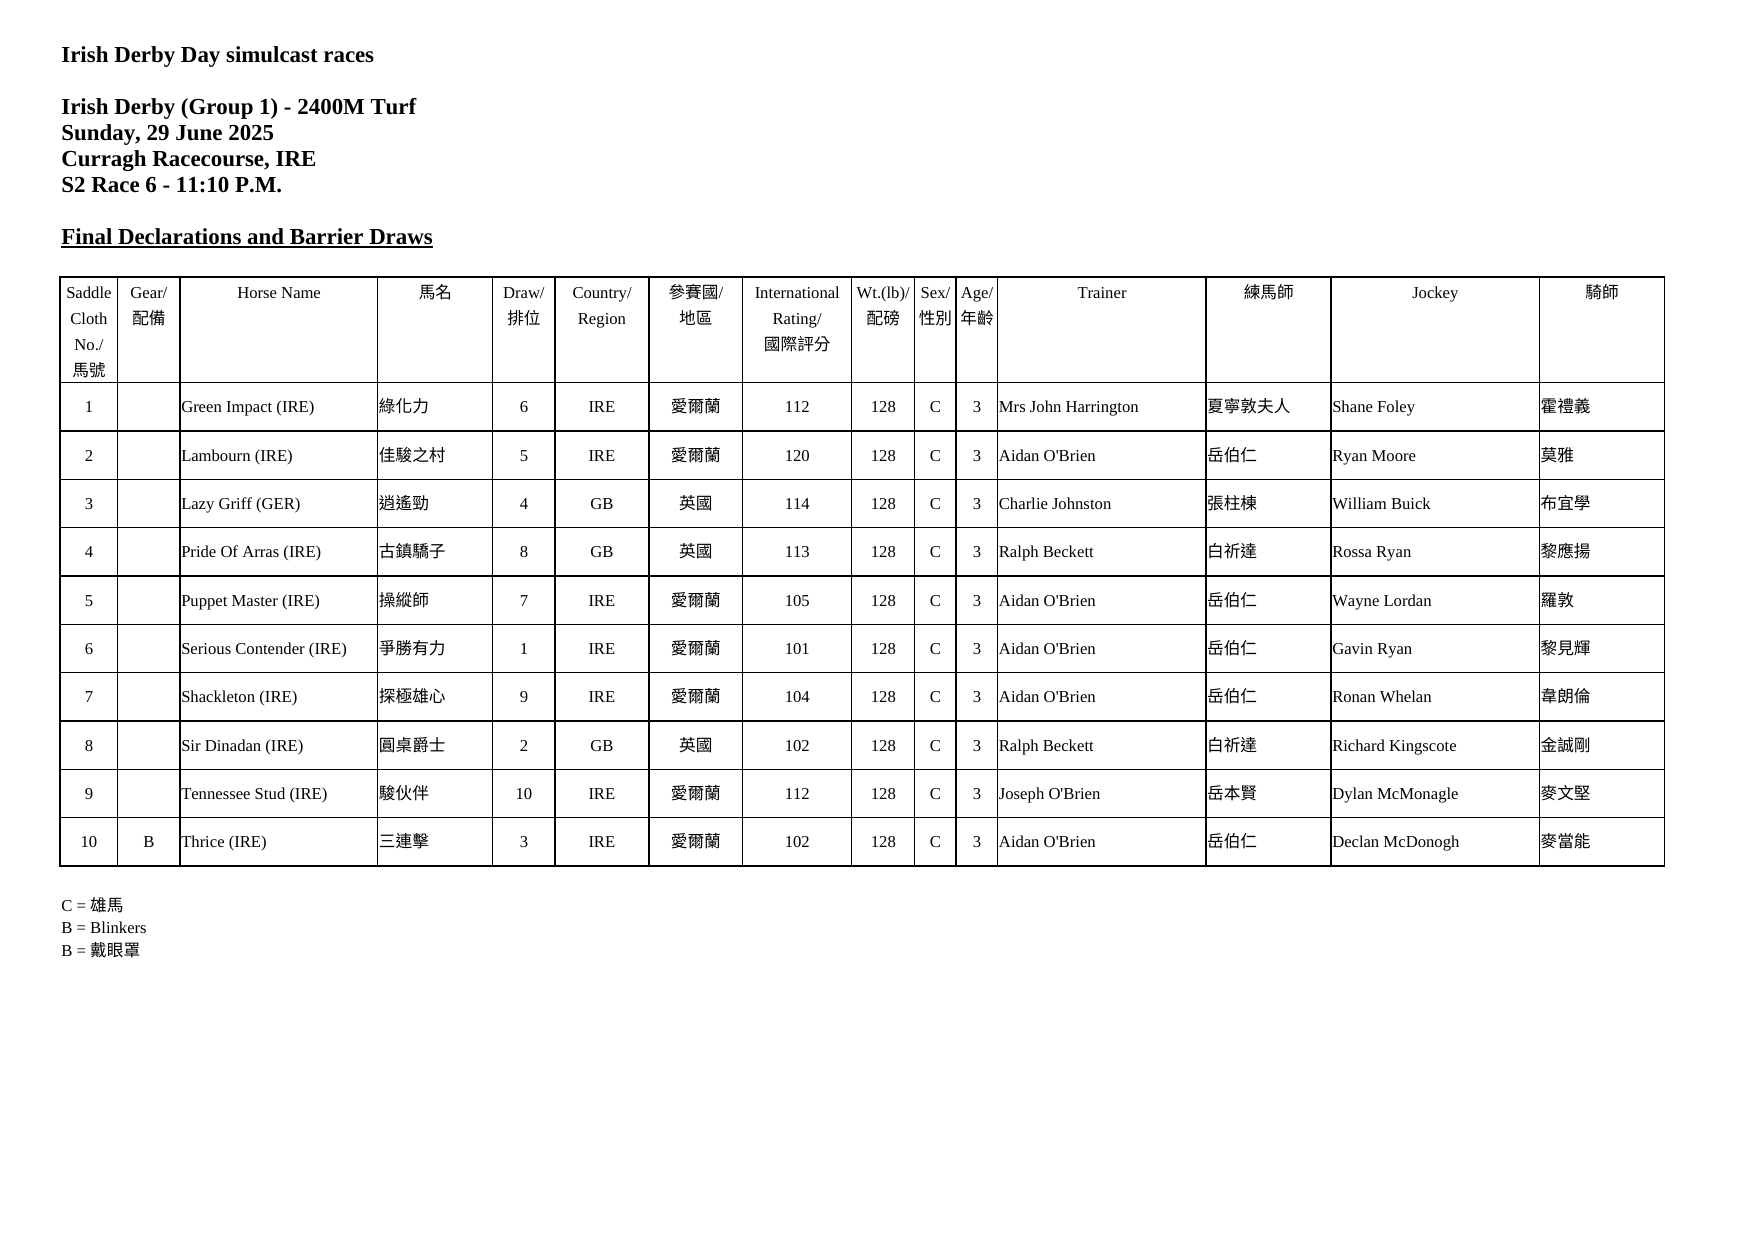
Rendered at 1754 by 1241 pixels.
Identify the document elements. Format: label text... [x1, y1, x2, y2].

table_cell Richard Kingscote [1332, 722, 1539, 768]
table_cell 3 [957, 432, 997, 478]
table_cell 9 [61, 770, 117, 817]
table_cell 1 [493, 625, 554, 672]
table_cell [118, 528, 179, 575]
table_cell 三連擊 [378, 818, 492, 865]
table_cell 2 [493, 722, 554, 768]
table_cell IRE [556, 383, 648, 430]
table_cell 黎見輝 [1540, 625, 1664, 672]
table_cell 3 [957, 577, 997, 623]
table_cell 128 [852, 528, 914, 575]
table_cell 128 [852, 432, 914, 478]
table_cell [118, 383, 179, 430]
table_cell 夏寧敦夫人 [1207, 383, 1330, 430]
table_cell 128 [852, 625, 914, 672]
table_cell Shane Foley [1332, 383, 1539, 430]
table_cell Thrice (IRE) [181, 818, 377, 865]
table_cell 7 [61, 673, 117, 720]
table_cell 128 [852, 673, 914, 720]
table_cell Aidan O'Brien [998, 818, 1205, 865]
table_cell 6 [61, 625, 117, 672]
table_cell International Rating/ 國際評分 [743, 278, 851, 382]
table_cell 羅敦 [1540, 577, 1664, 623]
table_cell 金誠剛 [1540, 722, 1664, 768]
table_cell 9 [493, 673, 554, 720]
table_cell GB [556, 528, 648, 575]
table_cell Serious Contender (IRE) [181, 625, 377, 672]
table_cell 愛爾蘭 [650, 625, 742, 672]
table_cell 105 [743, 577, 851, 623]
table_cell IRE [556, 673, 648, 720]
table_cell Mrs John Harrington [998, 383, 1205, 430]
table_cell 岳本賢 [1207, 770, 1330, 817]
table_cell 128 [852, 577, 914, 623]
table_cell Lambourn (IRE) [181, 432, 377, 478]
table_cell Gavin Ryan [1332, 625, 1539, 672]
table_cell Tennessee Stud (IRE) [181, 770, 377, 817]
table_cell 探極雄心 [378, 673, 492, 720]
table_cell C [915, 722, 955, 768]
table_cell Age/ 年齡 [957, 278, 997, 382]
table_cell 120 [743, 432, 851, 478]
table_cell Green Impact (IRE) [181, 383, 377, 430]
table_cell 128 [852, 722, 914, 768]
table_cell Trainer [998, 278, 1205, 382]
table_cell 104 [743, 673, 851, 720]
table_cell 愛爾蘭 [650, 818, 742, 865]
table_cell 參賽國/ 地區 [650, 278, 742, 382]
table_cell 3 [957, 528, 997, 575]
table_cell 5 [493, 432, 554, 478]
table_cell Sir Dinadan (IRE) [181, 722, 377, 768]
table_cell 騎師 [1540, 278, 1664, 382]
table_cell Wayne Lordan [1332, 577, 1539, 623]
table_cell 114 [743, 480, 851, 527]
table_cell IRE [556, 625, 648, 672]
table_cell William Buick [1332, 480, 1539, 527]
table_cell Aidan O'Brien [998, 577, 1205, 623]
table_cell [118, 722, 179, 768]
table_cell Country/ Region [556, 278, 648, 382]
table_cell IRE [556, 432, 648, 478]
table_cell Saddle Cloth No./ 馬號 [61, 278, 117, 382]
table_cell 英國 [650, 480, 742, 527]
table_cell 岳伯仁 [1207, 577, 1330, 623]
table_cell 愛爾蘭 [650, 577, 742, 623]
table_cell 3 [957, 818, 997, 865]
table_cell 黎應揚 [1540, 528, 1664, 575]
table_cell 10 [493, 770, 554, 817]
table_cell [118, 432, 179, 478]
table_cell 102 [743, 818, 851, 865]
table_cell 128 [852, 818, 914, 865]
table_cell 3 [957, 673, 997, 720]
table_cell 113 [743, 528, 851, 575]
table_cell C [915, 818, 955, 865]
table_cell 布宜學 [1540, 480, 1664, 527]
table_cell 愛爾蘭 [650, 770, 742, 817]
table_cell 岳伯仁 [1207, 673, 1330, 720]
table_cell Wt.(lb)/ 配磅 [852, 278, 914, 382]
table_cell 112 [743, 383, 851, 430]
table_cell 4 [493, 480, 554, 527]
table_cell 128 [852, 770, 914, 817]
table_cell [118, 480, 179, 527]
table_cell 練馬師 [1207, 278, 1330, 382]
table_cell 岳伯仁 [1207, 432, 1330, 478]
table_cell 3 [957, 480, 997, 527]
table_cell Ronan Whelan [1332, 673, 1539, 720]
table_cell 莫雅 [1540, 432, 1664, 478]
table_cell 古鎮驕子 [378, 528, 492, 575]
table_cell 霍禮義 [1540, 383, 1664, 430]
table_cell IRE [556, 818, 648, 865]
table_cell C [915, 577, 955, 623]
table_cell 3 [957, 383, 997, 430]
table_cell Lazy Griff (GER) [181, 480, 377, 527]
table_cell 岳伯仁 [1207, 818, 1330, 865]
table_cell Ryan Moore [1332, 432, 1539, 478]
table_cell Ralph Beckett [998, 528, 1205, 575]
table_cell Aidan O'Brien [998, 673, 1205, 720]
table_cell 爭勝有力 [378, 625, 492, 672]
table_cell 112 [743, 770, 851, 817]
table_cell Horse Name [181, 278, 377, 382]
table_cell C [915, 673, 955, 720]
table_cell 圓桌爵士 [378, 722, 492, 768]
table_cell 愛爾蘭 [650, 432, 742, 478]
table_cell 逍遙勁 [378, 480, 492, 527]
table_cell [118, 770, 179, 817]
table_cell 10 [61, 818, 117, 865]
table_cell 韋朗倫 [1540, 673, 1664, 720]
table_cell IRE [556, 770, 648, 817]
table_cell [118, 673, 179, 720]
table_cell Declan McDonogh [1332, 818, 1539, 865]
table_cell 5 [61, 577, 117, 623]
table_cell 6 [493, 383, 554, 430]
table_cell 駿伙伴 [378, 770, 492, 817]
table_cell 白祈達 [1207, 528, 1330, 575]
table_cell C [915, 770, 955, 817]
table_cell [118, 625, 179, 672]
table_cell 4 [61, 528, 117, 575]
table_cell C [915, 625, 955, 672]
table_cell Draw/ 排位 [493, 278, 554, 382]
table_cell Joseph O'Brien [998, 770, 1205, 817]
table_cell Shackleton (IRE) [181, 673, 377, 720]
table_cell C [915, 383, 955, 430]
table_cell 7 [493, 577, 554, 623]
table_cell IRE [556, 577, 648, 623]
table_cell C [915, 528, 955, 575]
table_cell B [118, 818, 179, 865]
table_header Irish Derby Day simulcast races Irish Derby (Group 1) - 2400M Turf Sunday, 29 June 2025 Curragh Racecourse, IRE S2 Race 6 - 11:10 P.M. Final Declarations and Barrier Draws [60, 42, 1664, 276]
table_cell 麥文堅 [1540, 770, 1664, 817]
table_cell 英國 [650, 722, 742, 768]
table_cell Jockey [1332, 278, 1539, 382]
table_cell 101 [743, 625, 851, 672]
table_cell Ralph Beckett [998, 722, 1205, 768]
table_cell C [915, 480, 955, 527]
table_cell 3 [61, 480, 117, 527]
table_cell 8 [493, 528, 554, 575]
table_cell [118, 577, 179, 623]
table_cell 128 [852, 383, 914, 430]
table_cell 佳駿之村 [378, 432, 492, 478]
table_cell 英國 [650, 528, 742, 575]
table_cell GB [556, 722, 648, 768]
table_cell 愛爾蘭 [650, 383, 742, 430]
table_cell GB [556, 480, 648, 527]
table_cell C = 雄馬 B = Blinkers B = 戴眼罩 [60, 865, 1754, 961]
table_cell Gear/ 配備 [118, 278, 179, 382]
table_cell 岳伯仁 [1207, 625, 1330, 672]
table_cell 3 [957, 722, 997, 768]
table_cell Aidan O'Brien [998, 625, 1205, 672]
table_cell 3 [957, 770, 997, 817]
table_cell 2 [61, 432, 117, 478]
table_cell 白祈達 [1207, 722, 1330, 768]
table_cell 1 [61, 383, 117, 430]
table_cell 麥當能 [1540, 818, 1664, 865]
table_cell Sex/ 性別 [915, 278, 955, 382]
table_cell Aidan O'Brien [998, 432, 1205, 478]
table_cell 操縱師 [378, 577, 492, 623]
table_cell Pride Of Arras (IRE) [181, 528, 377, 575]
table_cell 8 [61, 722, 117, 768]
table_cell 綠化力 [378, 383, 492, 430]
table_cell 3 [493, 818, 554, 865]
table_cell Puppet Master (IRE) [181, 577, 377, 623]
table_cell 張柱棟 [1207, 480, 1330, 527]
table_cell 128 [852, 480, 914, 527]
table_cell Rossa Ryan [1332, 528, 1539, 575]
table_cell 3 [957, 625, 997, 672]
table_cell C [915, 432, 955, 478]
table_cell Dylan McMonagle [1332, 770, 1539, 817]
table_cell 愛爾蘭 [650, 673, 742, 720]
table_cell Charlie Johnston [998, 480, 1205, 527]
table_cell 102 [743, 722, 851, 768]
table_cell 馬名 [378, 278, 492, 382]
